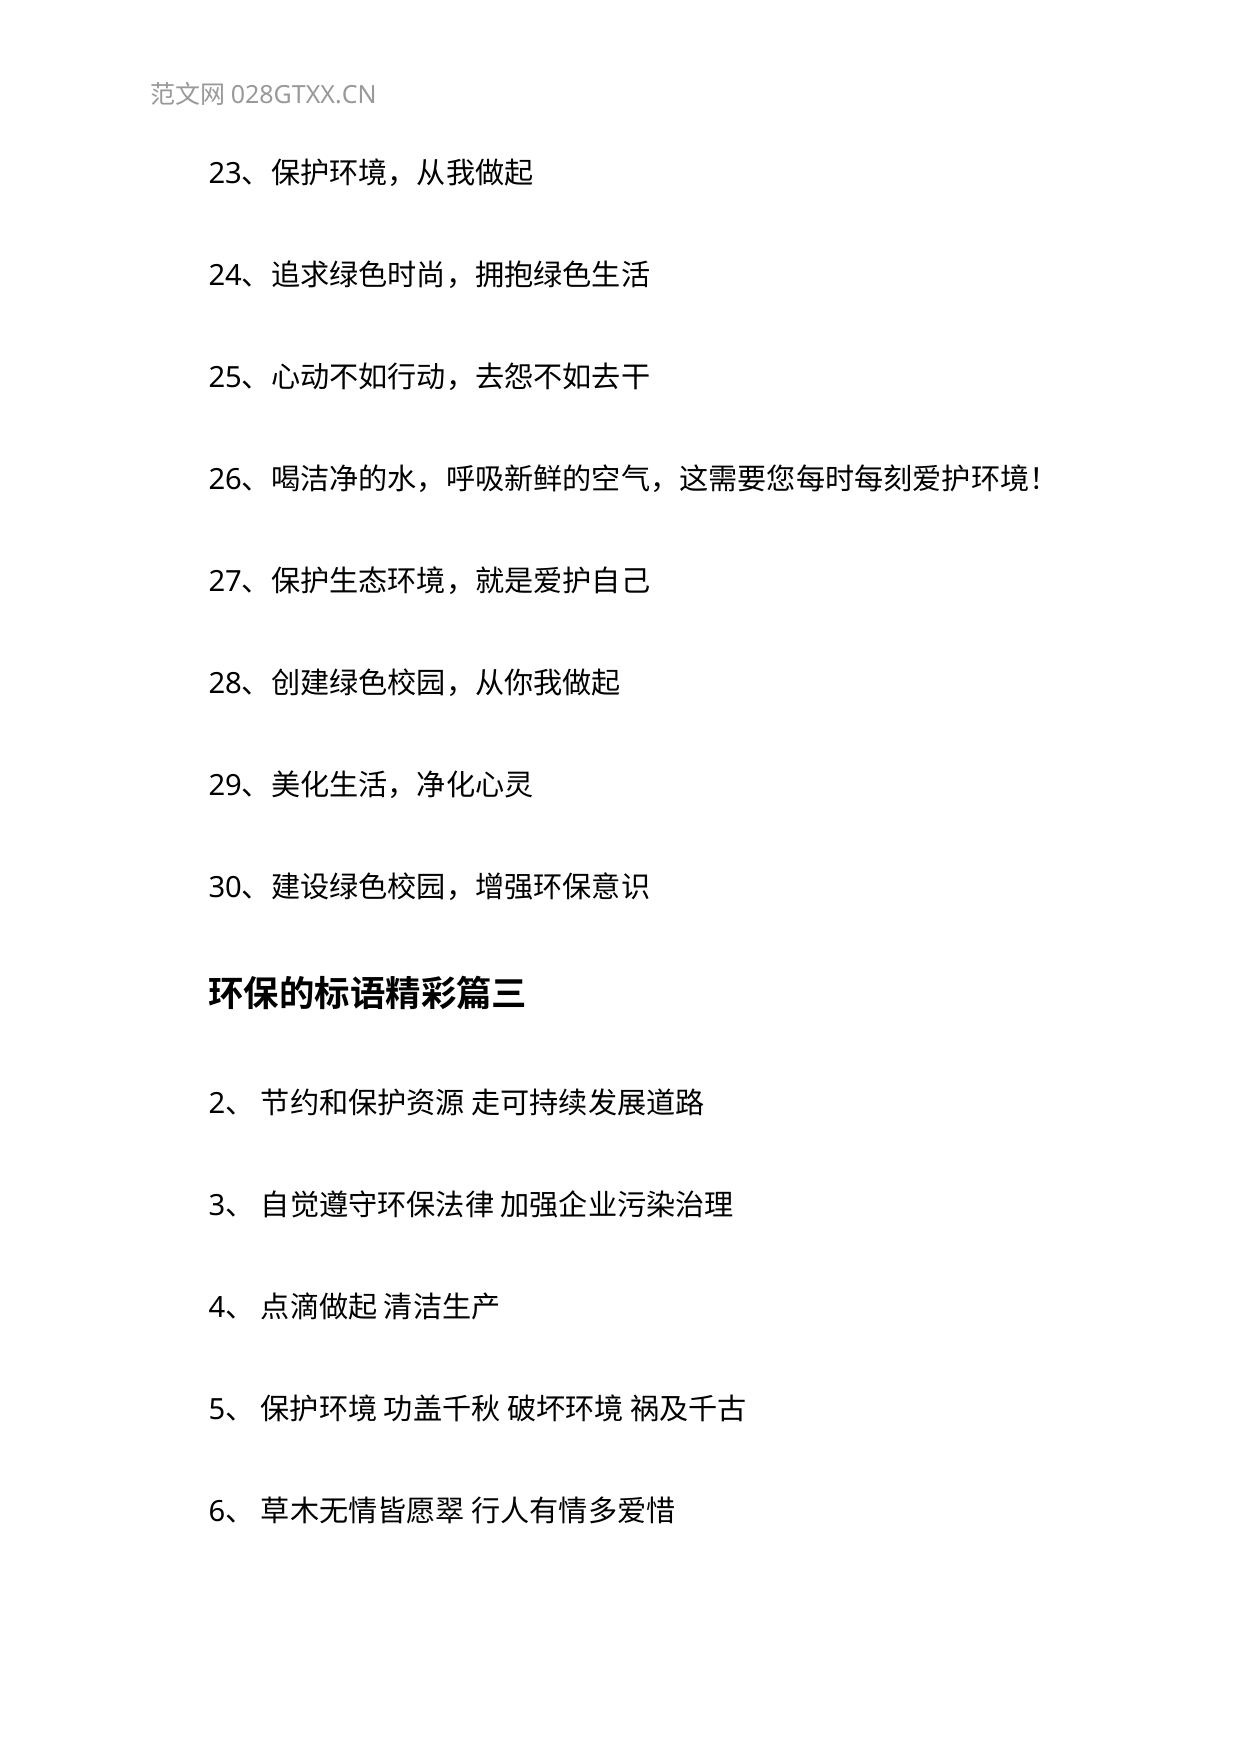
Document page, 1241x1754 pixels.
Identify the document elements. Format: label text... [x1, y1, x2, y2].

text 23、保护环境，从我做起 [150, 150, 1090, 192]
text 27、保护生态环境，就是爱护自己 [150, 558, 1090, 600]
text 25、心动不如行动，去怨不如去干 [150, 354, 1090, 396]
text 28、创建绿色校园，从你我做起 [150, 660, 1090, 702]
text 2、 节约和保护资源 走可持续发展道路 [150, 1079, 1090, 1122]
text 环保的标语精彩篇三 [150, 966, 1090, 1017]
text 3、 自觉遵守环保法律 加强企业污染治理 [150, 1181, 1090, 1224]
text 24、追求绿色时尚，拥抱绿色生活 [150, 252, 1090, 294]
text 4、 点滴做起 清洁生产 [150, 1283, 1090, 1326]
text 26、喝洁净的水，呼吸新鲜的空气，这需要您每时每刻爱护环境！ [150, 456, 1090, 498]
text 29、美化生活，净化心灵 [150, 762, 1090, 804]
text 6、 草木无情皆愿翠 行人有情多爱惜 [150, 1487, 1090, 1529]
text 5、 保护环境 功盖千秋 破坏环境 祸及千古 [150, 1385, 1090, 1428]
text 30、建设绿色校园，增强环保意识 [150, 864, 1090, 906]
